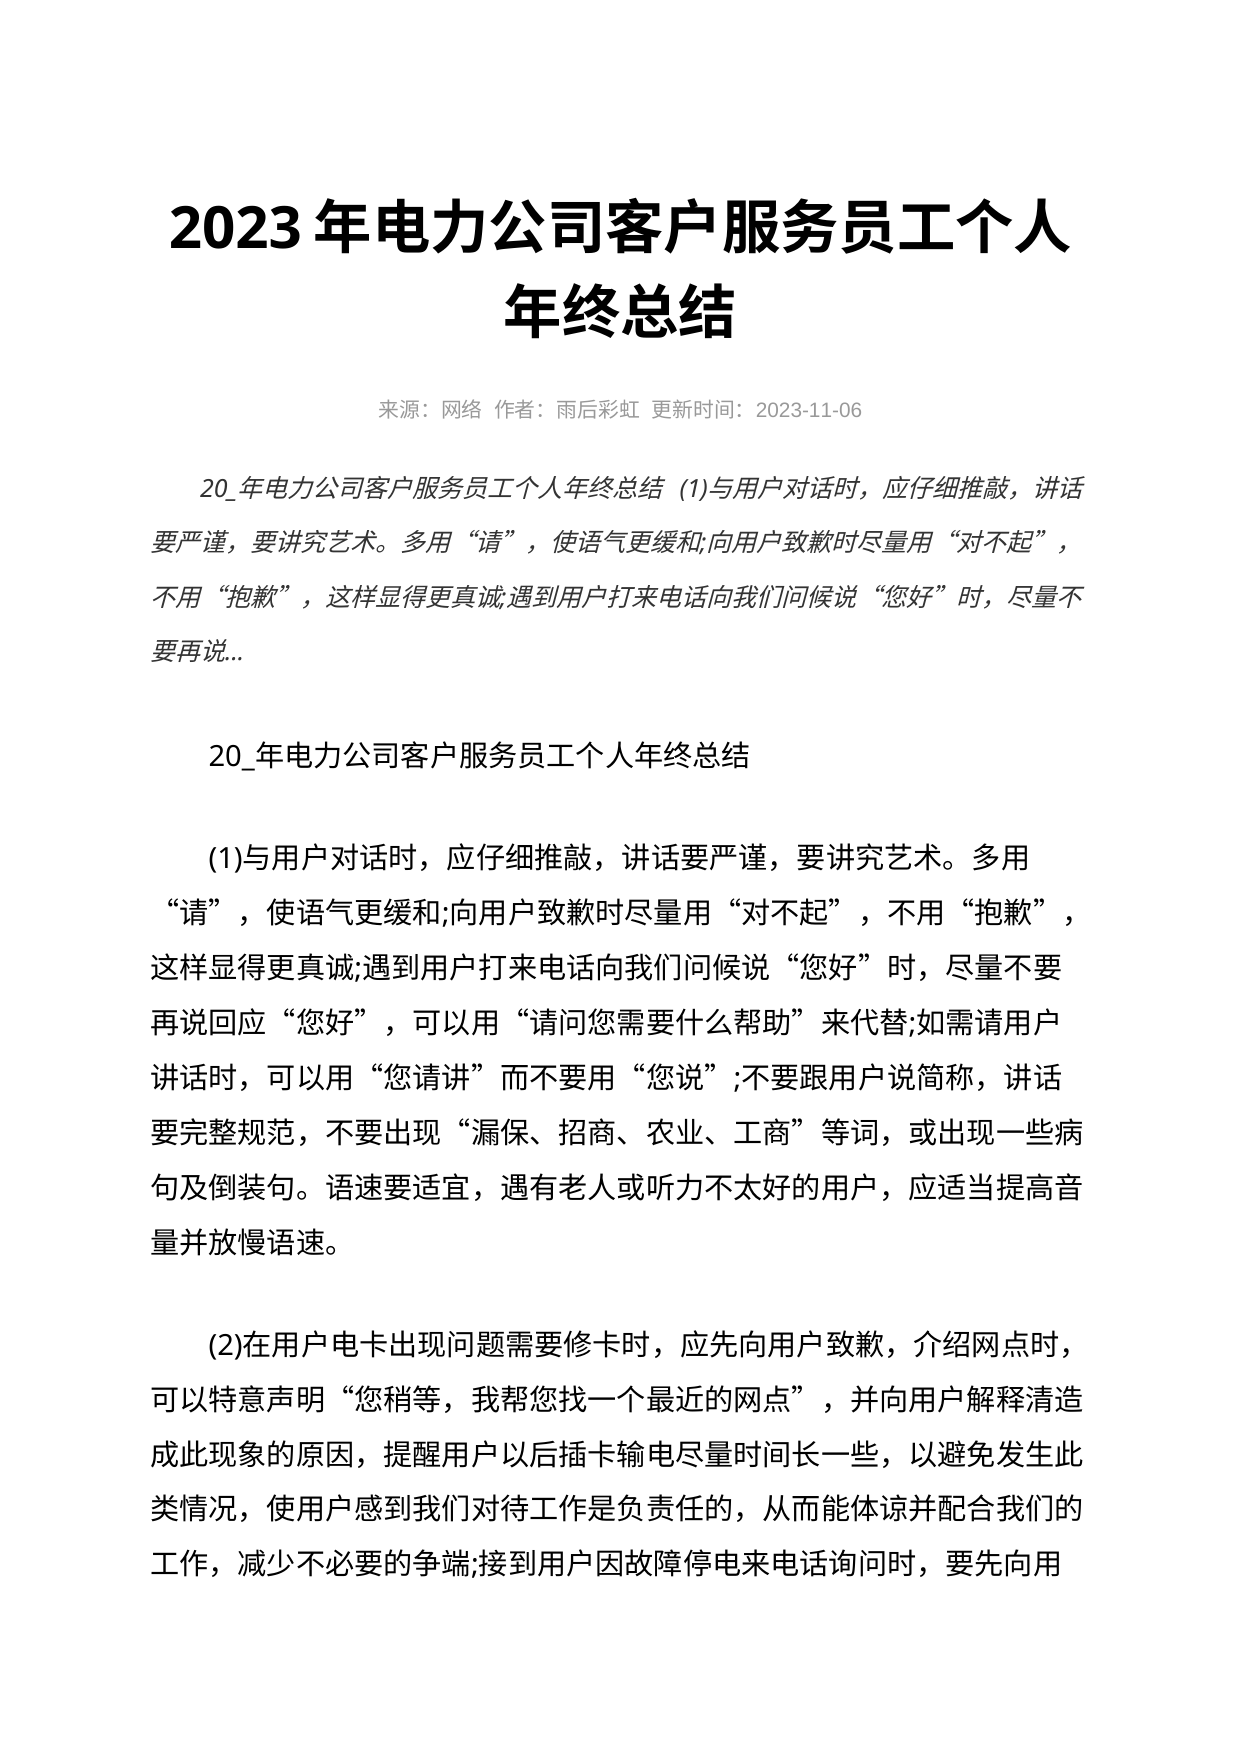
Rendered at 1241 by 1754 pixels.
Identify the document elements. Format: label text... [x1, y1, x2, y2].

text 20_年电力公司客户服务员工个人年终总结 (1)与用户对话时，应仔细推敲，讲话要严谨，要讲究艺术。多用“请”，使语气更缓和;向用户致歉时尽量用“对不起”，不用“抱歉”，这样显得更真诚;遇到用户打来电话向我们问候说“您好”时，尽量不要再说... [150, 468, 1090, 668]
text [150, 1321, 1090, 1583]
text (1)与用户对话时，应仔细推敲，讲话要严谨，要讲究艺术。多用“请”，使语气更缓和;向用户致歉时尽量用“对不起”，不用“抱歉”，这样显得更真诚;遇到用户打来电话向我们问候说“您好”时，尽量不要再说回应“您好”，可以用“请问您需要什么帮助”来代替;如需请用户讲话时，可以用“您请讲”而不要用“您说”;不要跟用户说简称，讲话要完整规范，不要出现“漏保、招商、农业、工商”等词，或出现一些病句及倒装句。语速要适宜，遇有老人或听力不太好的用户，应适当提高音量并放慢语速。 [150, 834, 1090, 1262]
subtitle 2023年电力公司客户服务员工个人年终总结 [150, 181, 1090, 351]
text 20_年电力公司客户服务员工个人年终总结 [150, 733, 1090, 775]
text 来源：网络 作者：雨后彩虹 更新时间：2023-11-06 [150, 397, 1090, 421]
